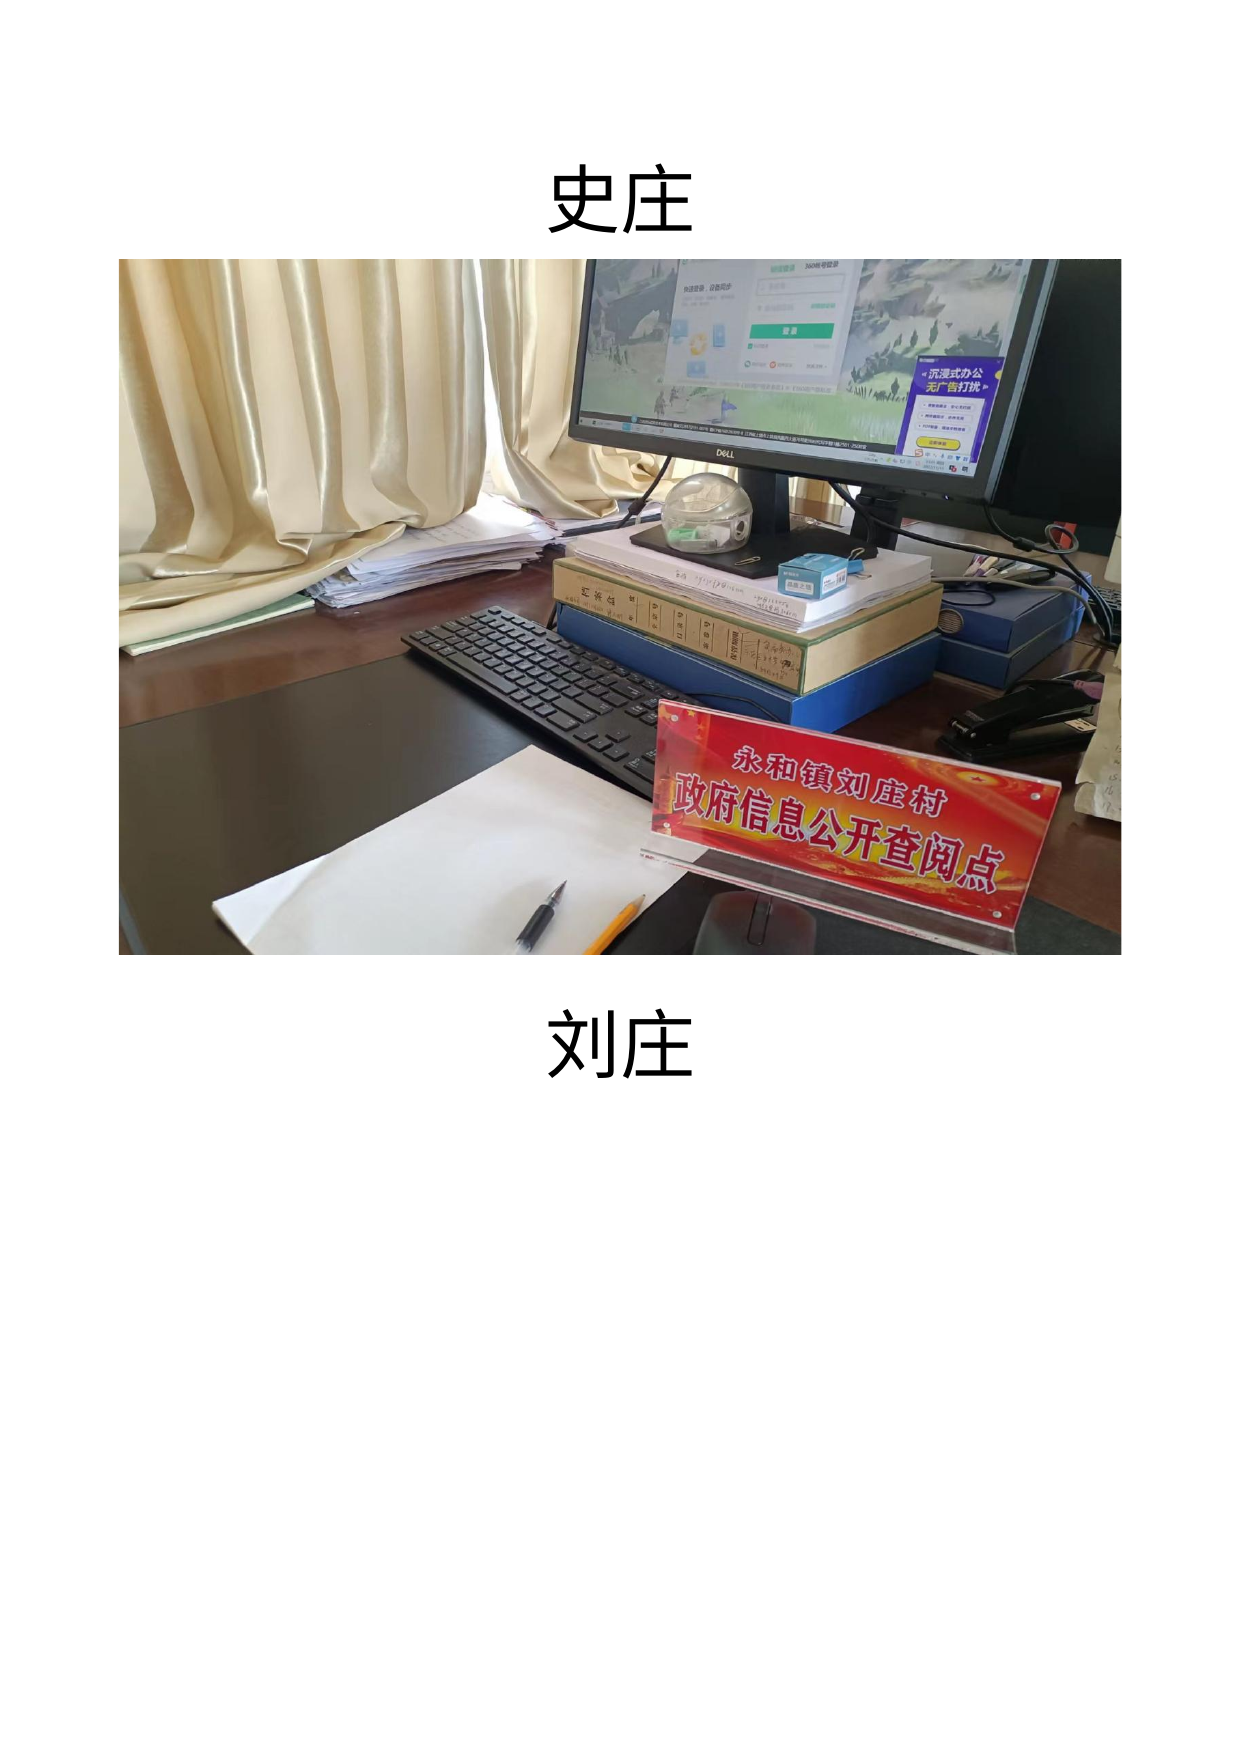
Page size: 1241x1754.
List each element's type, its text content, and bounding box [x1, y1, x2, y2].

picture [118, 259, 1122, 955]
text 刘庄 [118, 974, 1122, 1104]
text 史庄 [118, 129, 1122, 259]
